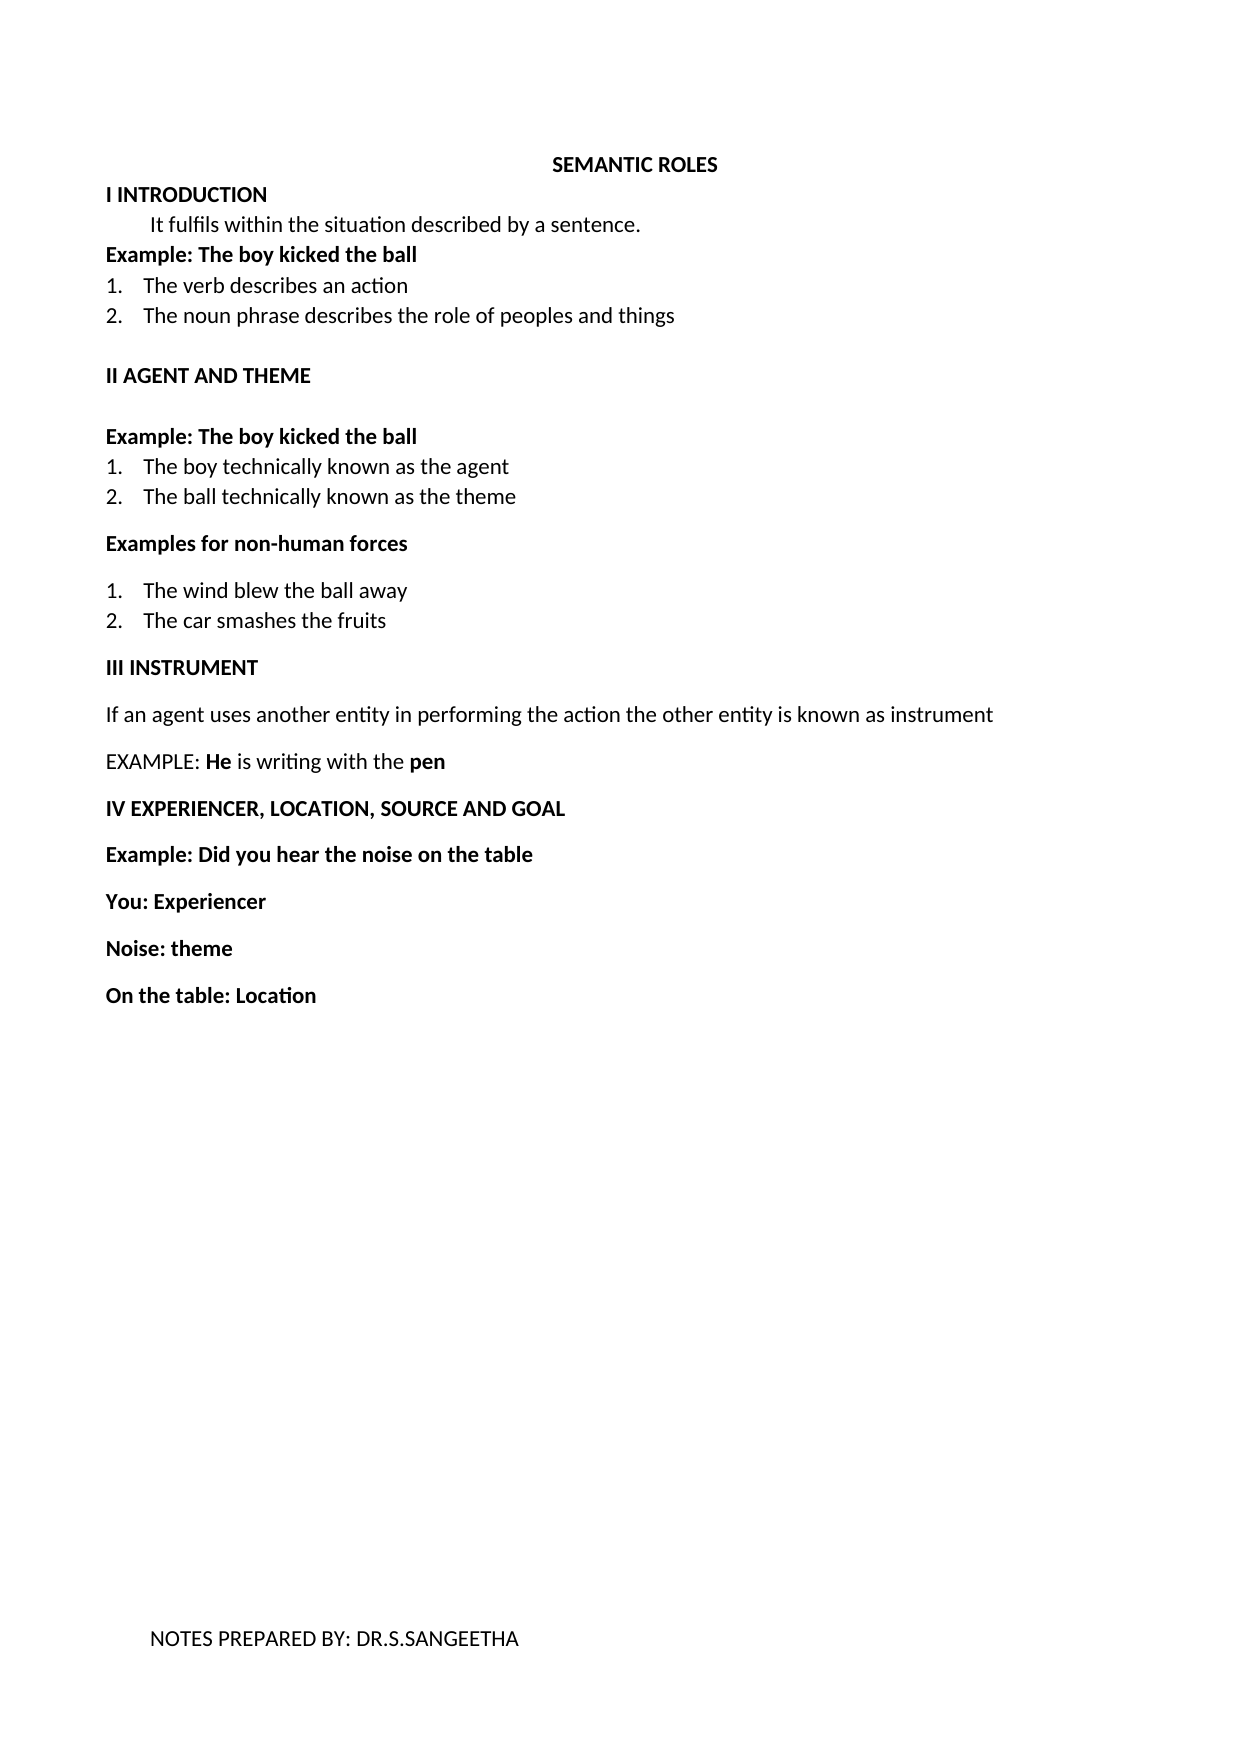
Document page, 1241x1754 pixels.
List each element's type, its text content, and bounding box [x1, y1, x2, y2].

text Examples for non-human forces [106, 529, 1090, 557]
list It fulfils within the situation described by a sentence. [106, 210, 1090, 238]
list The verb describes an action [106, 271, 1090, 299]
list The car smashes the fruits [106, 606, 1090, 634]
list II AGENT AND THEME [106, 361, 1090, 389]
list Example: The boy kicked the ball [106, 241, 1090, 269]
text EXAMPLE: He is writing with the pen [106, 747, 1090, 775]
list SEMANTIC ROLES [179, 150, 1090, 178]
text On the table: Location [106, 981, 1090, 1009]
list The ball technically known as the theme [106, 482, 1090, 510]
text IV EXPERIENCER, LOCATION, SOURCE AND GOAL [106, 794, 1090, 822]
text If an agent uses another entity in performing the action the other entity is known as instrument [106, 700, 1090, 728]
text Example: Did you hear the noise on the table [106, 841, 1090, 869]
text You: Experiencer [106, 887, 1090, 916]
list I INTRODUCTION [106, 180, 1090, 208]
list The noun phrase describes the role of peoples and things [106, 301, 1090, 329]
text Noise: theme [106, 934, 1090, 962]
list The boy technically known as the agent [106, 452, 1090, 480]
list Example: The boy kicked the ball [106, 422, 1090, 450]
text III INSTRUMENT [106, 653, 1090, 681]
list The wind blew the ball away [106, 576, 1090, 604]
